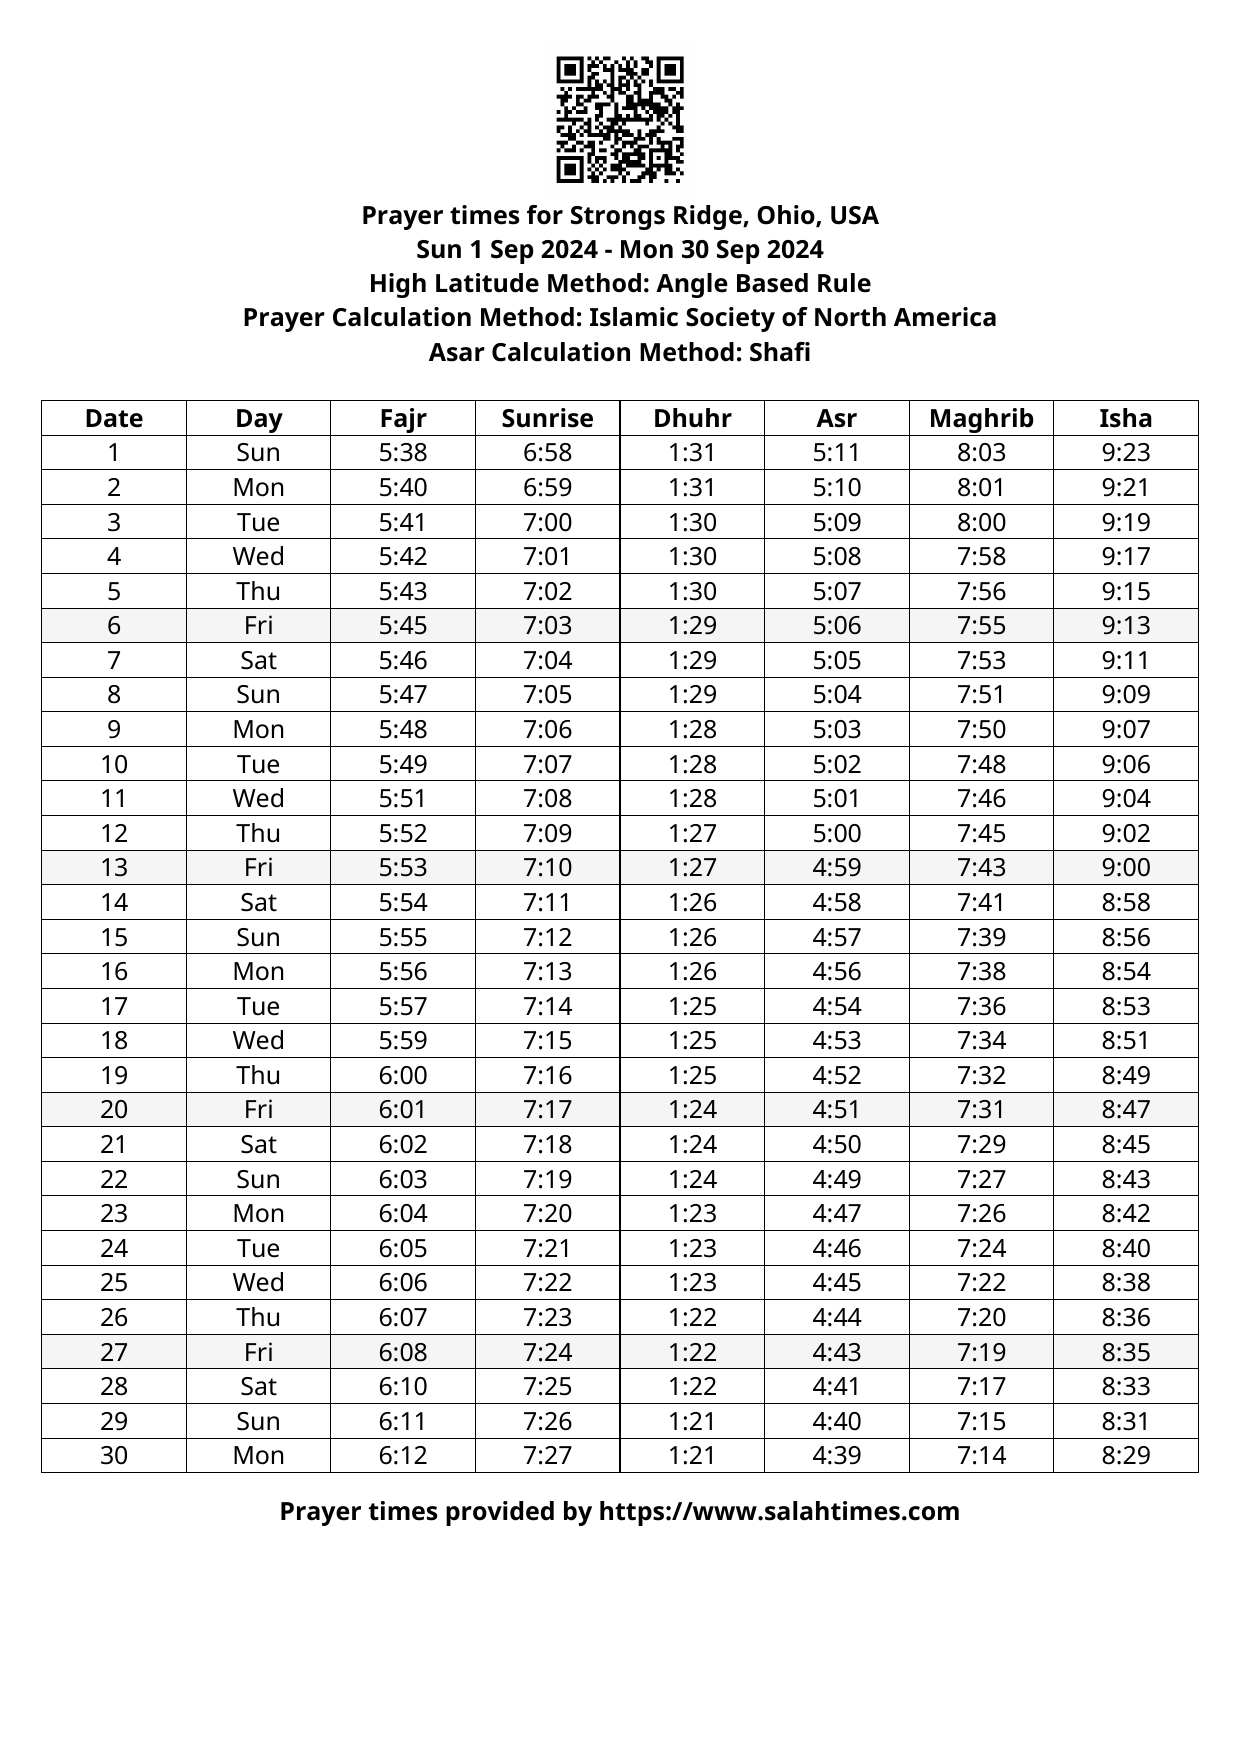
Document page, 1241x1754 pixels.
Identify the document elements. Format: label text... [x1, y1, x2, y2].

table_cell 1:25 [621, 1024, 764, 1057]
table_cell 1:25 [621, 1058, 764, 1092]
table_cell 8:47 [1054, 1093, 1198, 1126]
table_cell 7:22 [476, 1266, 619, 1299]
table_cell 7:38 [910, 954, 1053, 988]
table_cell 9:09 [1054, 678, 1198, 711]
table_cell 8:53 [1054, 989, 1198, 1022]
table_cell 9:04 [1054, 781, 1198, 815]
table_cell 18 [42, 1024, 186, 1057]
table_cell 1:24 [621, 1093, 764, 1126]
table_cell 7:55 [910, 609, 1053, 642]
table_cell 7:26 [910, 1196, 1053, 1230]
table_cell 7:10 [476, 851, 619, 884]
table_cell 28 [42, 1369, 186, 1403]
table_cell 1 [42, 436, 186, 469]
table_cell 1:30 [621, 505, 764, 538]
table_cell 4:57 [765, 920, 909, 953]
table_cell Tue [187, 989, 330, 1022]
table_cell 1:31 [621, 470, 764, 504]
text Asar Calculation Method: Shafi [42, 334, 1198, 368]
table_cell 5:42 [331, 539, 475, 573]
table_cell 7:20 [910, 1300, 1053, 1334]
table_cell Sun [187, 1162, 330, 1195]
table_cell Fri [187, 851, 330, 884]
table_cell 6:08 [331, 1335, 475, 1368]
table_cell 6:11 [331, 1404, 475, 1437]
table_cell 8:01 [910, 470, 1053, 504]
table_cell 6:06 [331, 1266, 475, 1299]
table_cell 4:53 [765, 1024, 909, 1057]
table_cell Thu [187, 574, 330, 607]
table_cell 7:39 [910, 920, 1053, 953]
table_cell 5:38 [331, 436, 475, 469]
table_cell 7:53 [910, 643, 1053, 677]
table_cell 6:04 [331, 1196, 475, 1230]
table_cell 7:46 [910, 781, 1053, 815]
table_cell 27 [42, 1335, 186, 1368]
table_cell 1:25 [621, 989, 764, 1022]
table_cell 8:35 [1054, 1335, 1198, 1368]
table_cell 8:58 [1054, 885, 1198, 919]
table_cell Wed [187, 1266, 330, 1299]
table_header Dhuhr [621, 401, 764, 434]
table_cell 1:29 [621, 609, 764, 642]
table_cell 15 [42, 920, 186, 953]
table_cell 7:06 [476, 712, 619, 746]
table_cell 5:46 [331, 643, 475, 677]
table_cell 5:52 [331, 816, 475, 849]
table_cell 7:45 [910, 816, 1053, 849]
table_cell 8:38 [1054, 1266, 1198, 1299]
table_cell 7:00 [476, 505, 619, 538]
table_cell Tue [187, 1231, 330, 1264]
table_header Sunrise [476, 401, 619, 434]
table_header Asr [765, 401, 909, 434]
table_cell 9:21 [1054, 470, 1198, 504]
table_cell 5:07 [765, 574, 909, 607]
table_cell 1:23 [621, 1196, 764, 1230]
table_cell 5:08 [765, 539, 909, 573]
table_cell 9:07 [1054, 712, 1198, 746]
table_cell 1:24 [621, 1127, 764, 1161]
text High Latitude Method: Angle Based Rule [42, 266, 1198, 300]
table_cell 22 [42, 1162, 186, 1195]
table_cell 5:03 [765, 712, 909, 746]
table_cell 1:26 [621, 885, 764, 919]
table_cell 8:45 [1054, 1127, 1198, 1161]
table_cell 8:51 [1054, 1024, 1198, 1057]
table_cell 6:00 [331, 1058, 475, 1092]
table_cell 9:02 [1054, 816, 1198, 849]
table_cell 7:31 [910, 1093, 1053, 1126]
table_cell Sat [187, 1369, 330, 1403]
table_cell 4:51 [765, 1093, 909, 1126]
table_cell 1:27 [621, 851, 764, 884]
table_cell 7:29 [910, 1127, 1053, 1161]
table_cell 5:57 [331, 989, 475, 1022]
table_cell 4:54 [765, 989, 909, 1022]
table_cell 1:27 [621, 816, 764, 849]
table_cell 5:53 [331, 851, 475, 884]
table_cell 4:59 [765, 851, 909, 884]
table_cell 1:31 [621, 436, 764, 469]
table_header Day [187, 401, 330, 434]
table_cell 5 [42, 574, 186, 607]
table_cell 20 [42, 1093, 186, 1126]
table_cell 5:40 [331, 470, 475, 504]
table_cell 8:40 [1054, 1231, 1198, 1264]
table_cell 5:49 [331, 747, 475, 780]
table_cell 7:03 [476, 609, 619, 642]
table_cell 4:39 [765, 1439, 909, 1472]
table_cell 5:43 [331, 574, 475, 607]
table_header Maghrib [910, 401, 1053, 434]
table_cell 29 [42, 1404, 186, 1437]
table_cell 1:22 [621, 1335, 764, 1368]
table_cell 6:07 [331, 1300, 475, 1334]
table_cell 7:41 [910, 885, 1053, 919]
table_cell 4:56 [765, 954, 909, 988]
table_cell 7:19 [910, 1335, 1053, 1368]
table_cell 7:36 [910, 989, 1053, 1022]
table_cell 7:17 [476, 1093, 619, 1126]
table_cell 1:23 [621, 1266, 764, 1299]
table_cell 8:29 [1054, 1439, 1198, 1472]
table_cell 7:58 [910, 539, 1053, 573]
table_cell 7:05 [476, 678, 619, 711]
table_cell 5:59 [331, 1024, 475, 1057]
table_cell 4:49 [765, 1162, 909, 1195]
table_cell 5:55 [331, 920, 475, 953]
table_cell 7:56 [910, 574, 1053, 607]
table_cell 9:15 [1054, 574, 1198, 607]
table_cell 8:33 [1054, 1369, 1198, 1403]
table_cell 7:27 [910, 1162, 1053, 1195]
table_cell Thu [187, 1058, 330, 1092]
table_cell 9:13 [1054, 609, 1198, 642]
table_cell Tue [187, 747, 330, 780]
table_cell 5:56 [331, 954, 475, 988]
table_cell 8:31 [1054, 1404, 1198, 1437]
table_cell Tue [187, 505, 330, 538]
table_cell 4:52 [765, 1058, 909, 1092]
table_cell 17 [42, 989, 186, 1022]
table_cell 7:43 [910, 851, 1053, 884]
table_cell 1:29 [621, 643, 764, 677]
table_cell 7:07 [476, 747, 619, 780]
table_cell 9:11 [1054, 643, 1198, 677]
table_cell 9:00 [1054, 851, 1198, 884]
table_cell 4:40 [765, 1404, 909, 1437]
table_header Isha [1054, 401, 1198, 434]
table_cell 8:42 [1054, 1196, 1198, 1230]
table_cell 14 [42, 885, 186, 919]
table_cell 7:50 [910, 712, 1053, 746]
text Prayer Calculation Method: Islamic Society of North America [42, 300, 1198, 334]
table_cell Wed [187, 1024, 330, 1057]
table_cell 4:58 [765, 885, 909, 919]
table_cell 12 [42, 816, 186, 849]
table_cell Thu [187, 816, 330, 849]
table_cell Wed [187, 539, 330, 573]
table_cell 24 [42, 1231, 186, 1264]
table_cell 9 [42, 712, 186, 746]
table_cell 1:29 [621, 678, 764, 711]
table_cell 6:03 [331, 1162, 475, 1195]
table_cell Thu [187, 1300, 330, 1334]
table_cell Wed [187, 781, 330, 815]
table_cell 7:16 [476, 1058, 619, 1092]
table_cell 7:15 [910, 1404, 1053, 1437]
table_cell 6:58 [476, 436, 619, 469]
table_cell 7:08 [476, 781, 619, 815]
table_cell 7:20 [476, 1196, 619, 1230]
table_cell Sun [187, 436, 330, 469]
table_cell 5:04 [765, 678, 909, 711]
table_cell 1:28 [621, 712, 764, 746]
table_cell 7:04 [476, 643, 619, 677]
table_cell 7:17 [910, 1369, 1053, 1403]
table_cell 7:24 [476, 1335, 619, 1368]
table_cell 6:10 [331, 1369, 475, 1403]
table_cell Mon [187, 1196, 330, 1230]
table_cell 1:30 [621, 539, 764, 573]
table_cell 25 [42, 1266, 186, 1299]
table_cell Sun [187, 1404, 330, 1437]
table_cell 19 [42, 1058, 186, 1092]
table_cell 7:32 [910, 1058, 1053, 1092]
table_cell Sun [187, 920, 330, 953]
table_header Date [42, 401, 186, 434]
table_cell 21 [42, 1127, 186, 1161]
table_cell 9:17 [1054, 539, 1198, 573]
table_cell Mon [187, 1439, 330, 1472]
table_cell Sat [187, 885, 330, 919]
table_cell 5:09 [765, 505, 909, 538]
table_cell 7:02 [476, 574, 619, 607]
text Prayer times provided by https://www.salahtimes.com [42, 1494, 1198, 1528]
table_cell 1:21 [621, 1439, 764, 1472]
table_cell 11 [42, 781, 186, 815]
table_cell Mon [187, 470, 330, 504]
table_cell Sat [187, 1127, 330, 1161]
table_cell 7:11 [476, 885, 619, 919]
table_cell 1:21 [621, 1404, 764, 1437]
table_cell 9:19 [1054, 505, 1198, 538]
table_cell 7:09 [476, 816, 619, 849]
table_cell 4:41 [765, 1369, 909, 1403]
table_cell 8:00 [910, 505, 1053, 538]
table_cell 1:26 [621, 920, 764, 953]
table_cell 1:28 [621, 781, 764, 815]
table_cell Mon [187, 954, 330, 988]
table_cell 5:41 [331, 505, 475, 538]
table_cell 9:23 [1054, 436, 1198, 469]
table_cell 5:05 [765, 643, 909, 677]
table_cell 6:05 [331, 1231, 475, 1264]
table_cell 9:06 [1054, 747, 1198, 780]
table_cell 7:34 [910, 1024, 1053, 1057]
table_cell 7:12 [476, 920, 619, 953]
table_cell 30 [42, 1439, 186, 1472]
table_cell Fri [187, 609, 330, 642]
table_cell 8:54 [1054, 954, 1198, 988]
table_cell 2 [42, 470, 186, 504]
table_cell 5:51 [331, 781, 475, 815]
table_cell 5:47 [331, 678, 475, 711]
table_cell 7:27 [476, 1439, 619, 1472]
text Sun 1 Sep 2024 - Mon 30 Sep 2024 [42, 232, 1198, 266]
table_cell 1:24 [621, 1162, 764, 1195]
table_cell 23 [42, 1196, 186, 1230]
table_cell 6:02 [331, 1127, 475, 1161]
table_cell 7 [42, 643, 186, 677]
table_cell 5:45 [331, 609, 475, 642]
table_cell 7:14 [476, 989, 619, 1022]
table_cell 3 [42, 505, 186, 538]
table_cell 7:15 [476, 1024, 619, 1057]
table_cell 8:49 [1054, 1058, 1198, 1092]
picture [542, 41, 699, 198]
table_cell 7:22 [910, 1266, 1053, 1299]
table_cell 5:10 [765, 470, 909, 504]
table_cell 16 [42, 954, 186, 988]
table_cell 4:43 [765, 1335, 909, 1368]
table_cell Sat [187, 643, 330, 677]
table_cell 5:00 [765, 816, 909, 849]
table_cell 1:22 [621, 1300, 764, 1334]
table_cell 7:26 [476, 1404, 619, 1437]
table_cell 8:03 [910, 436, 1053, 469]
table_cell 4 [42, 539, 186, 573]
table_cell 7:23 [476, 1300, 619, 1334]
table_cell 7:25 [476, 1369, 619, 1403]
table_cell 8:43 [1054, 1162, 1198, 1195]
table_cell Sun [187, 678, 330, 711]
table_header Fajr [331, 401, 475, 434]
table_cell 4:44 [765, 1300, 909, 1334]
table_cell 5:01 [765, 781, 909, 815]
table_cell 13 [42, 851, 186, 884]
table_cell 4:50 [765, 1127, 909, 1161]
table_cell Fri [187, 1093, 330, 1126]
table_cell 1:22 [621, 1369, 764, 1403]
table_cell 1:30 [621, 574, 764, 607]
table_cell 1:28 [621, 747, 764, 780]
table_cell 5:06 [765, 609, 909, 642]
table_cell 1:23 [621, 1231, 764, 1264]
table_cell 7:14 [910, 1439, 1053, 1472]
table_cell 7:19 [476, 1162, 619, 1195]
table_cell 5:54 [331, 885, 475, 919]
table_cell 5:02 [765, 747, 909, 780]
table_cell 1:26 [621, 954, 764, 988]
table_cell 7:13 [476, 954, 619, 988]
table_cell 8 [42, 678, 186, 711]
table_cell 4:47 [765, 1196, 909, 1230]
table_cell 4:45 [765, 1266, 909, 1299]
table_cell 6:01 [331, 1093, 475, 1126]
table_cell 7:18 [476, 1127, 619, 1161]
table_cell Fri [187, 1335, 330, 1368]
table_cell 5:48 [331, 712, 475, 746]
table_cell 8:56 [1054, 920, 1198, 953]
table_cell 6:12 [331, 1439, 475, 1472]
text Prayer times for Strongs Ridge, Ohio, USA [42, 198, 1198, 232]
table_cell 7:48 [910, 747, 1053, 780]
table_cell 7:01 [476, 539, 619, 573]
table_cell 8:36 [1054, 1300, 1198, 1334]
table_cell 7:24 [910, 1231, 1053, 1264]
table_cell 6 [42, 609, 186, 642]
table_cell 4:46 [765, 1231, 909, 1264]
table_cell Mon [187, 712, 330, 746]
table_cell 7:21 [476, 1231, 619, 1264]
table_cell 5:11 [765, 436, 909, 469]
table_cell 6:59 [476, 470, 619, 504]
table_cell 26 [42, 1300, 186, 1334]
table_cell 10 [42, 747, 186, 780]
table_cell 7:51 [910, 678, 1053, 711]
